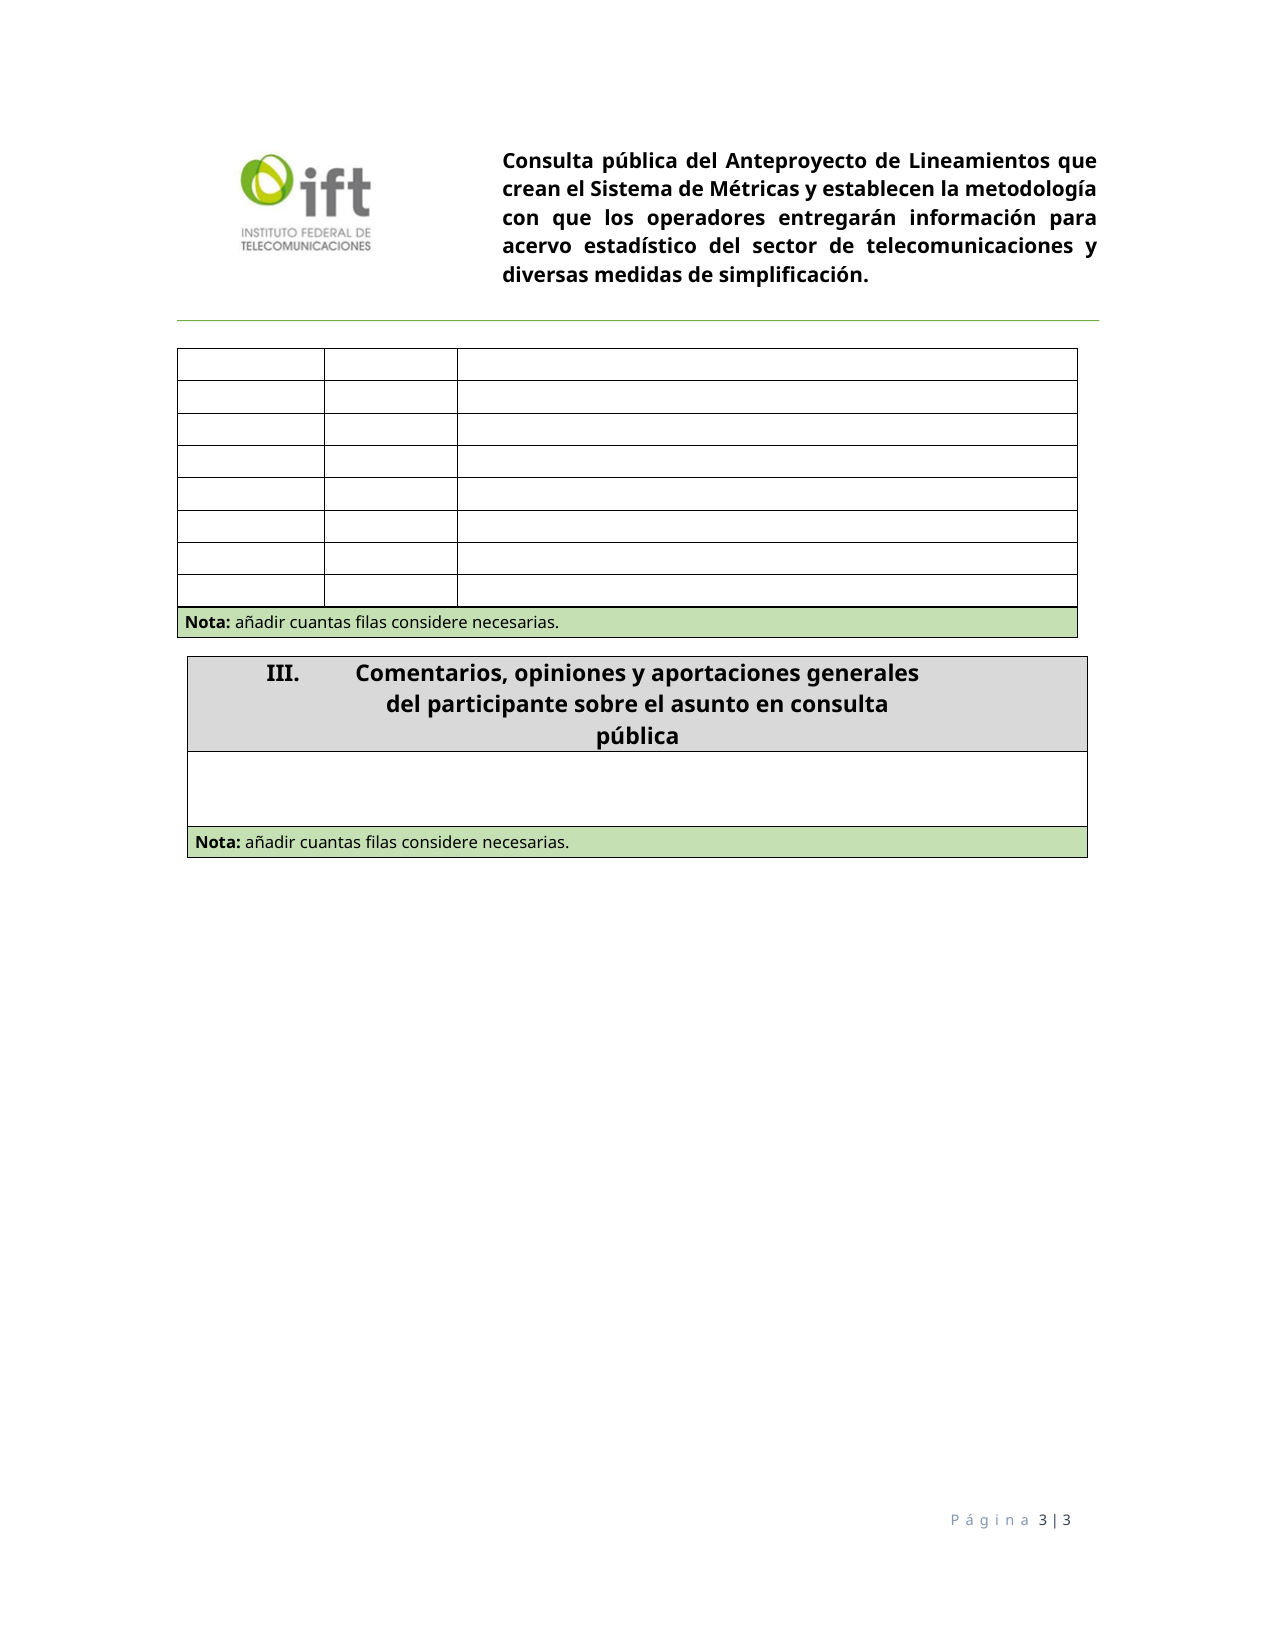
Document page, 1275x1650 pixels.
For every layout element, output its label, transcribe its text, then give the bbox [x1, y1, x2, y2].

table_cell [325, 414, 457, 445]
table_cell [188, 752, 1087, 826]
table_cell [178, 349, 324, 380]
table_cell [325, 381, 457, 413]
table_cell [458, 381, 1077, 413]
table_cell [178, 575, 324, 606]
table_cell [178, 414, 324, 445]
table_cell [325, 446, 457, 477]
picture [223, 150, 394, 268]
table_cell [458, 478, 1077, 509]
table_cell Nota: añadir cuantas filas considere necesarias. [178, 608, 1077, 637]
table_cell [458, 511, 1077, 542]
table_cell [178, 446, 324, 477]
table_cell [325, 575, 457, 606]
table_cell Nota: añadir cuantas filas considere necesarias. [188, 827, 1087, 857]
table_cell [178, 381, 324, 413]
table_cell [178, 543, 324, 574]
table_cell [325, 478, 457, 509]
table_cell [178, 478, 324, 509]
table_cell [325, 543, 457, 574]
table_cell [458, 575, 1077, 606]
table_cell [458, 446, 1077, 477]
table_header Comentarios, opiniones y aportaciones generales del participante sobre el asunto en consulta pública [188, 657, 1087, 751]
table_cell [325, 349, 457, 380]
table_cell [458, 349, 1077, 380]
table_cell [458, 414, 1077, 445]
table_cell [178, 511, 324, 542]
table_cell [458, 543, 1077, 574]
table_cell [325, 511, 457, 542]
